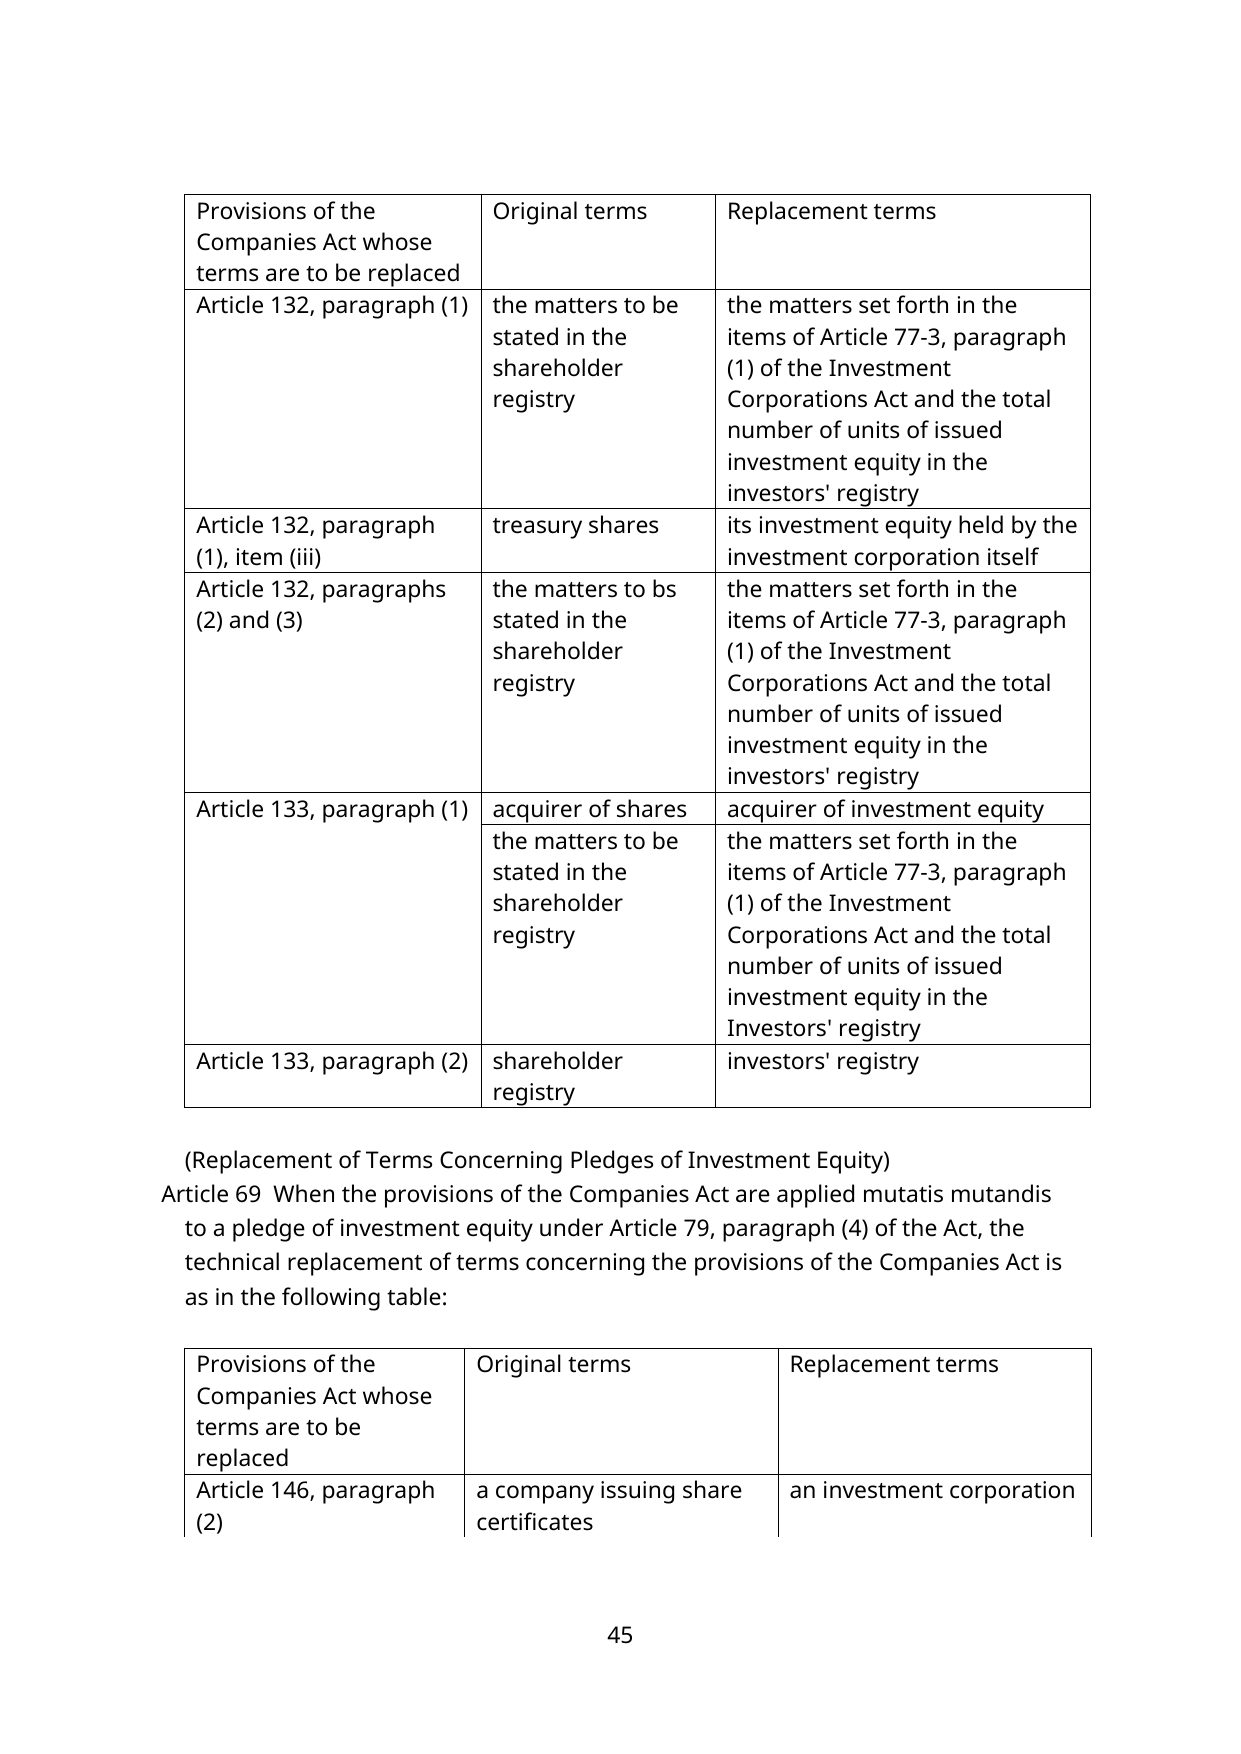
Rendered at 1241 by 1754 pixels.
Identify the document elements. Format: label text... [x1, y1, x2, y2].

table_cell Article 133, paragraph (1) [185, 793, 481, 824]
table_header Replacement terms [779, 1349, 1091, 1473]
table_cell a company issuing share certificates [465, 1475, 778, 1537]
text (Replacement of Terms Concerning Pledges of Investment Equity) [184, 1142, 1079, 1177]
table_cell the matters set forth in the items of Article 77-3, paragraph (1) of the Investment Corporations Act and the total number of units of issued investment equity in the investors' registry [716, 290, 1090, 508]
table_cell the matters to be stated in the shareholder registry [482, 290, 715, 508]
table_cell the matters to bs stated in the shareholder registry [482, 573, 715, 792]
table_header Original terms [482, 195, 715, 288]
table_header Provisions of the Companies Act whose terms are to be replaced [185, 1349, 464, 1473]
table_cell shareholder registry [482, 1045, 715, 1107]
table_header Original terms [465, 1349, 778, 1473]
table_cell an investment corporation [779, 1475, 1091, 1537]
table_cell Article 146, paragraph (2) [185, 1475, 464, 1537]
table_cell Article 133, paragraph (2) [185, 1045, 481, 1107]
table_cell investors' registry [716, 1045, 1090, 1107]
table_cell acquirer of shares [482, 793, 715, 824]
table_cell its investment equity held by the investment corporation itself [716, 509, 1090, 572]
table_cell Article 132, paragraphs (2) and (3) [185, 573, 481, 792]
table_cell Article 132, paragraph (1), item (iii) [185, 509, 481, 572]
table_header Provisions of the Companies Act whose terms are to be replaced [185, 195, 481, 288]
table_cell [185, 824, 481, 1044]
text Article 69 When the provisions of the Companies Act are applied mutatis mutandis to a pledge of investment equity under Article 79, paragraph (4) of the Act, the technical replacement of terms concerning the provisions of the Companies Act is as in the following table: [161, 1177, 1079, 1313]
table_cell acquirer of investment equity [716, 793, 1090, 824]
table_cell the matters set forth in the items of Article 77-3, paragraph (1) of the Investment Corporations Act and the total number of units of issued investment equity in the investors' registry [716, 573, 1090, 792]
table_cell Article 132, paragraph (1) [185, 290, 481, 508]
table_cell treasury shares [482, 509, 715, 572]
table_header Replacement terms [716, 195, 1090, 288]
table_cell the matters to be stated in the shareholder registry [482, 825, 715, 1044]
table_cell the matters set forth in the items of Article 77-3, paragraph (1) of the Investment Corporations Act and the total number of units of issued investment equity in the Investors' registry [716, 825, 1090, 1044]
